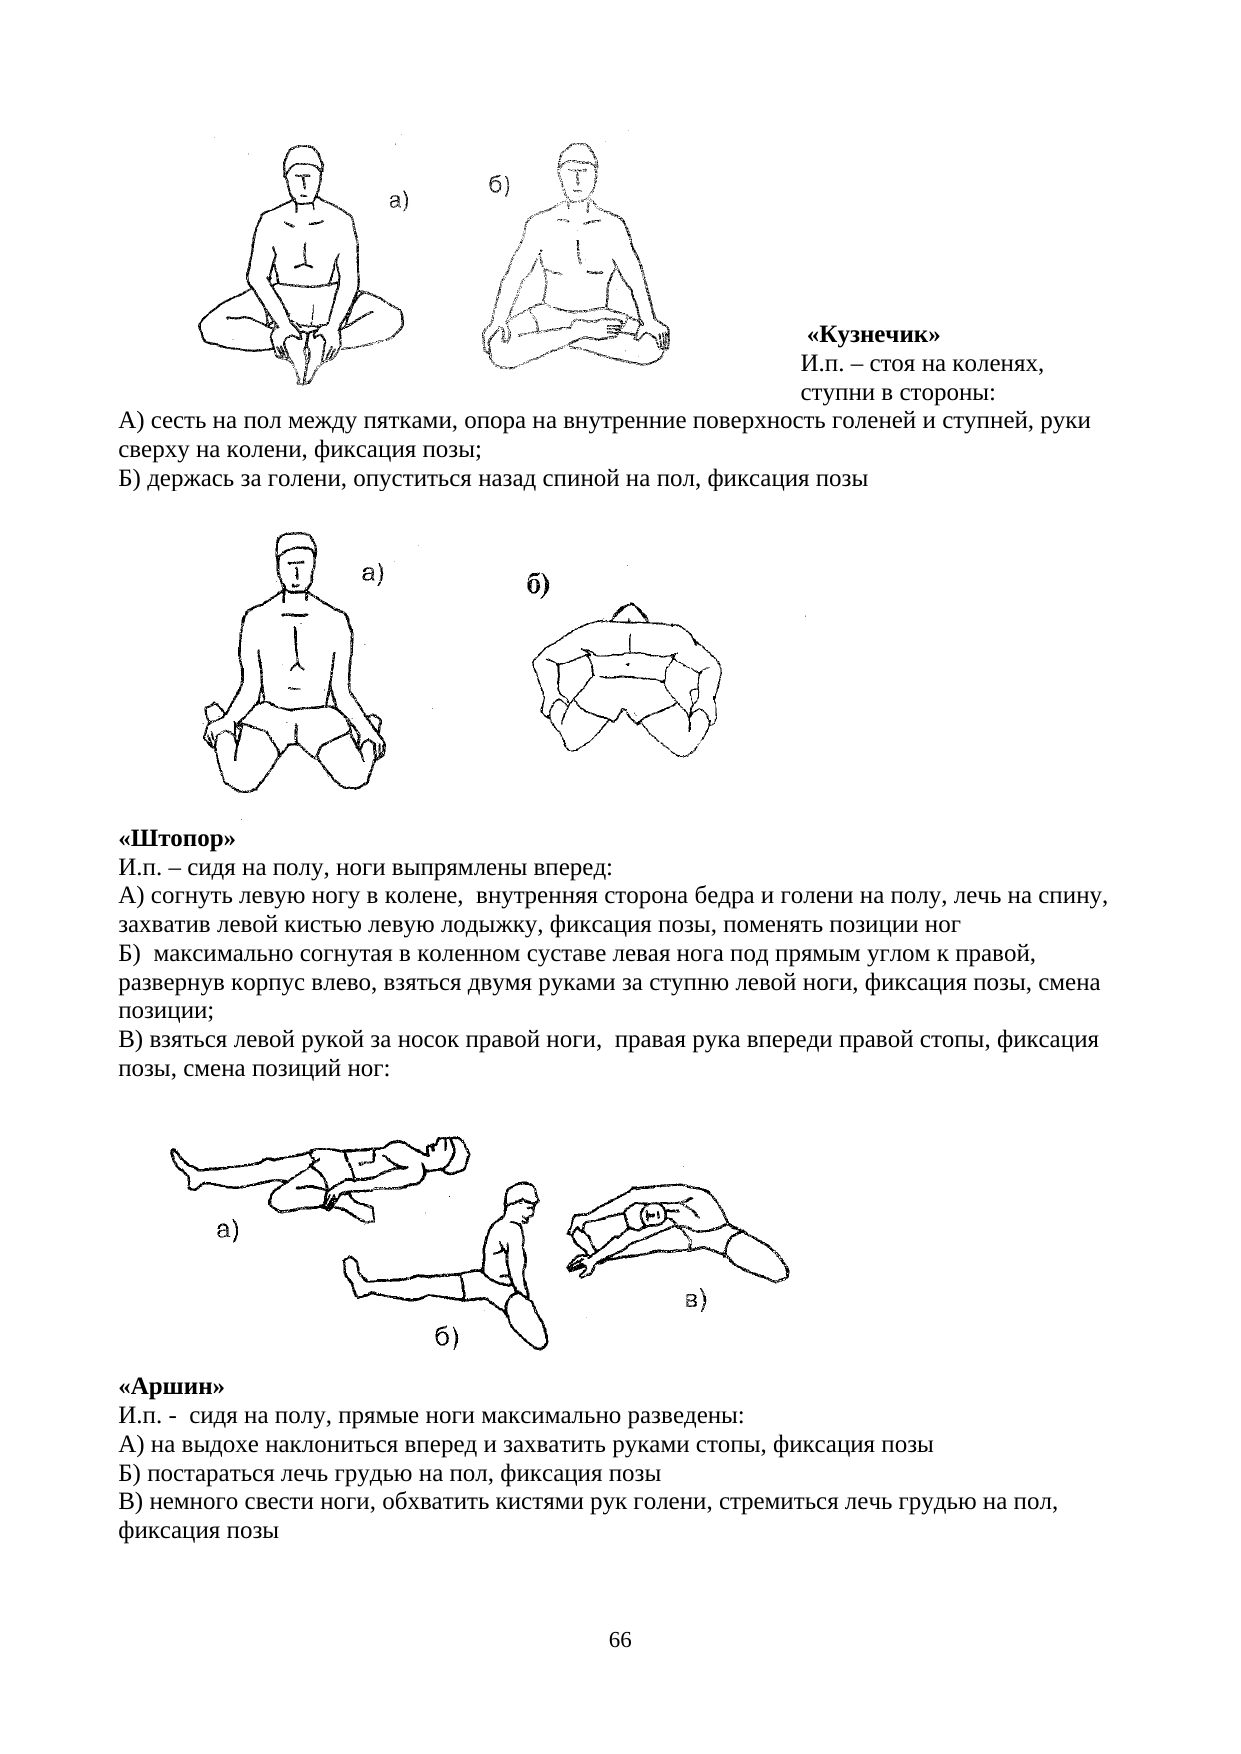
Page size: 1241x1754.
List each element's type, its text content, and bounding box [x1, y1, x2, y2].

text «Кузнечик» [782, 319, 1122, 348]
text «Штопор» [118, 823, 1122, 852]
picture [118, 118, 782, 396]
text Б) постараться лечь грудью на пол, фиксация позы [118, 1458, 1122, 1486]
text А) сесть на пол между пятками, опора на внутренние поверхность голеней и ступней, руки сверху на колени, фиксация позы; [118, 406, 1122, 463]
text В) немного свести ноги, обхватить кистями рук голени, стремиться лечь грудью на пол, фиксация позы [118, 1486, 1122, 1544]
picture [118, 1081, 840, 1372]
text И.п. – сидя на полу, ноги выпрямлены вперед: [118, 852, 1122, 881]
text А) согнуть левую ногу в колене, внутренняя сторона бедра и голени на полу, лечь на спину, захватив левой кистью левую лодыжку, фиксация позы, поменять позиции ног [118, 881, 1122, 938]
text И.п. - сидя на полу, прямые ноги максимально разведены: [118, 1400, 1122, 1429]
text В) взяться левой рукой за носок правой ноги, правая рука впереди правой стопы, фиксация позы, смена позиций ног: [118, 1024, 1122, 1082]
text А) на выдохе наклониться вперед и захватить руками стопы, фиксация позы [118, 1429, 1122, 1458]
picture [118, 491, 839, 823]
text Б) держась за голени, опуститься назад спиной на пол, фиксация позы [118, 463, 1122, 492]
text «Аршин» [118, 1371, 1122, 1400]
text Б) максимально согнутая в коленном суставе левая нога под прямым углом к правой, развернув корпус влево, взяться двумя руками за ступню левой ноги, фиксация позы, смена позиции; [118, 938, 1122, 1024]
text И.п. – стоя на коленях, ступни в стороны: [118, 348, 1122, 406]
